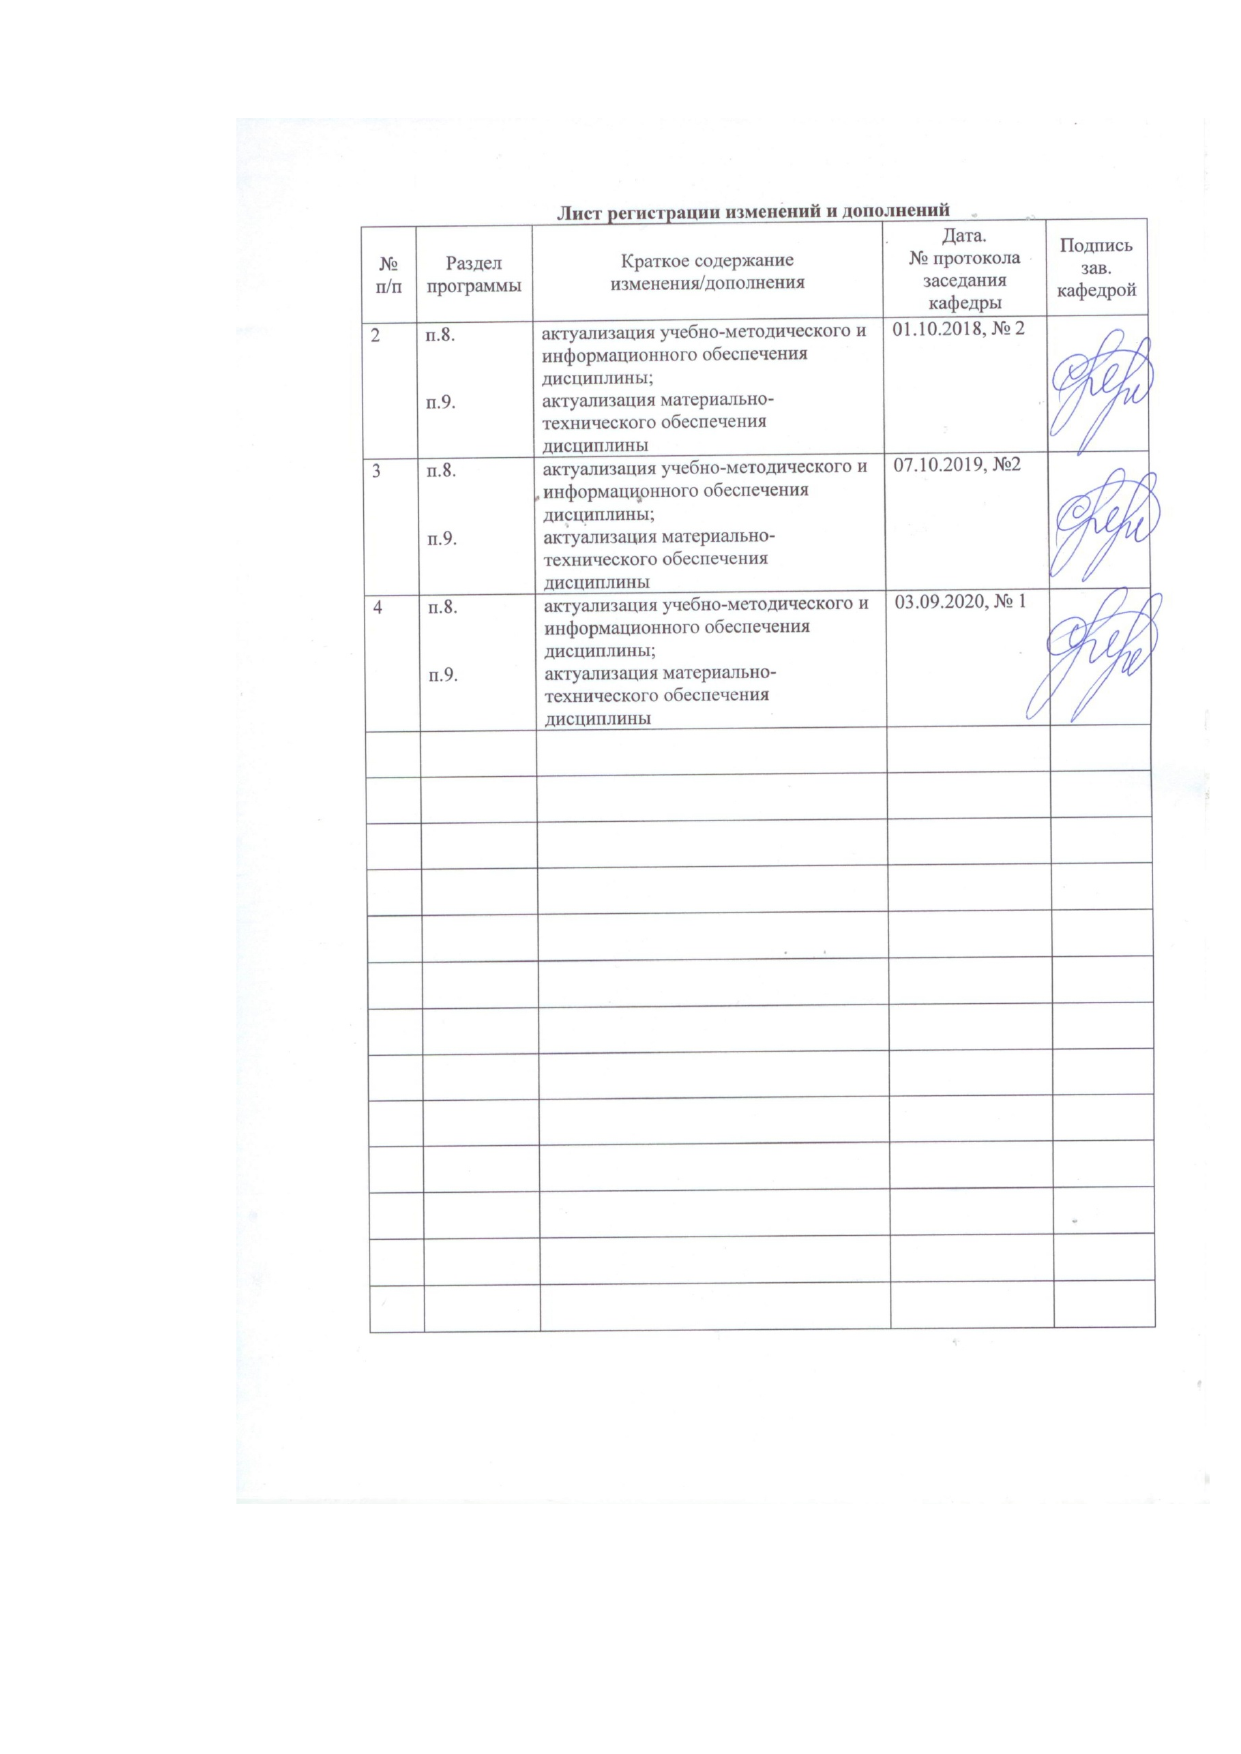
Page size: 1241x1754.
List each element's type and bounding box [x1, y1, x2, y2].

picture [236, 118, 1210, 1504]
